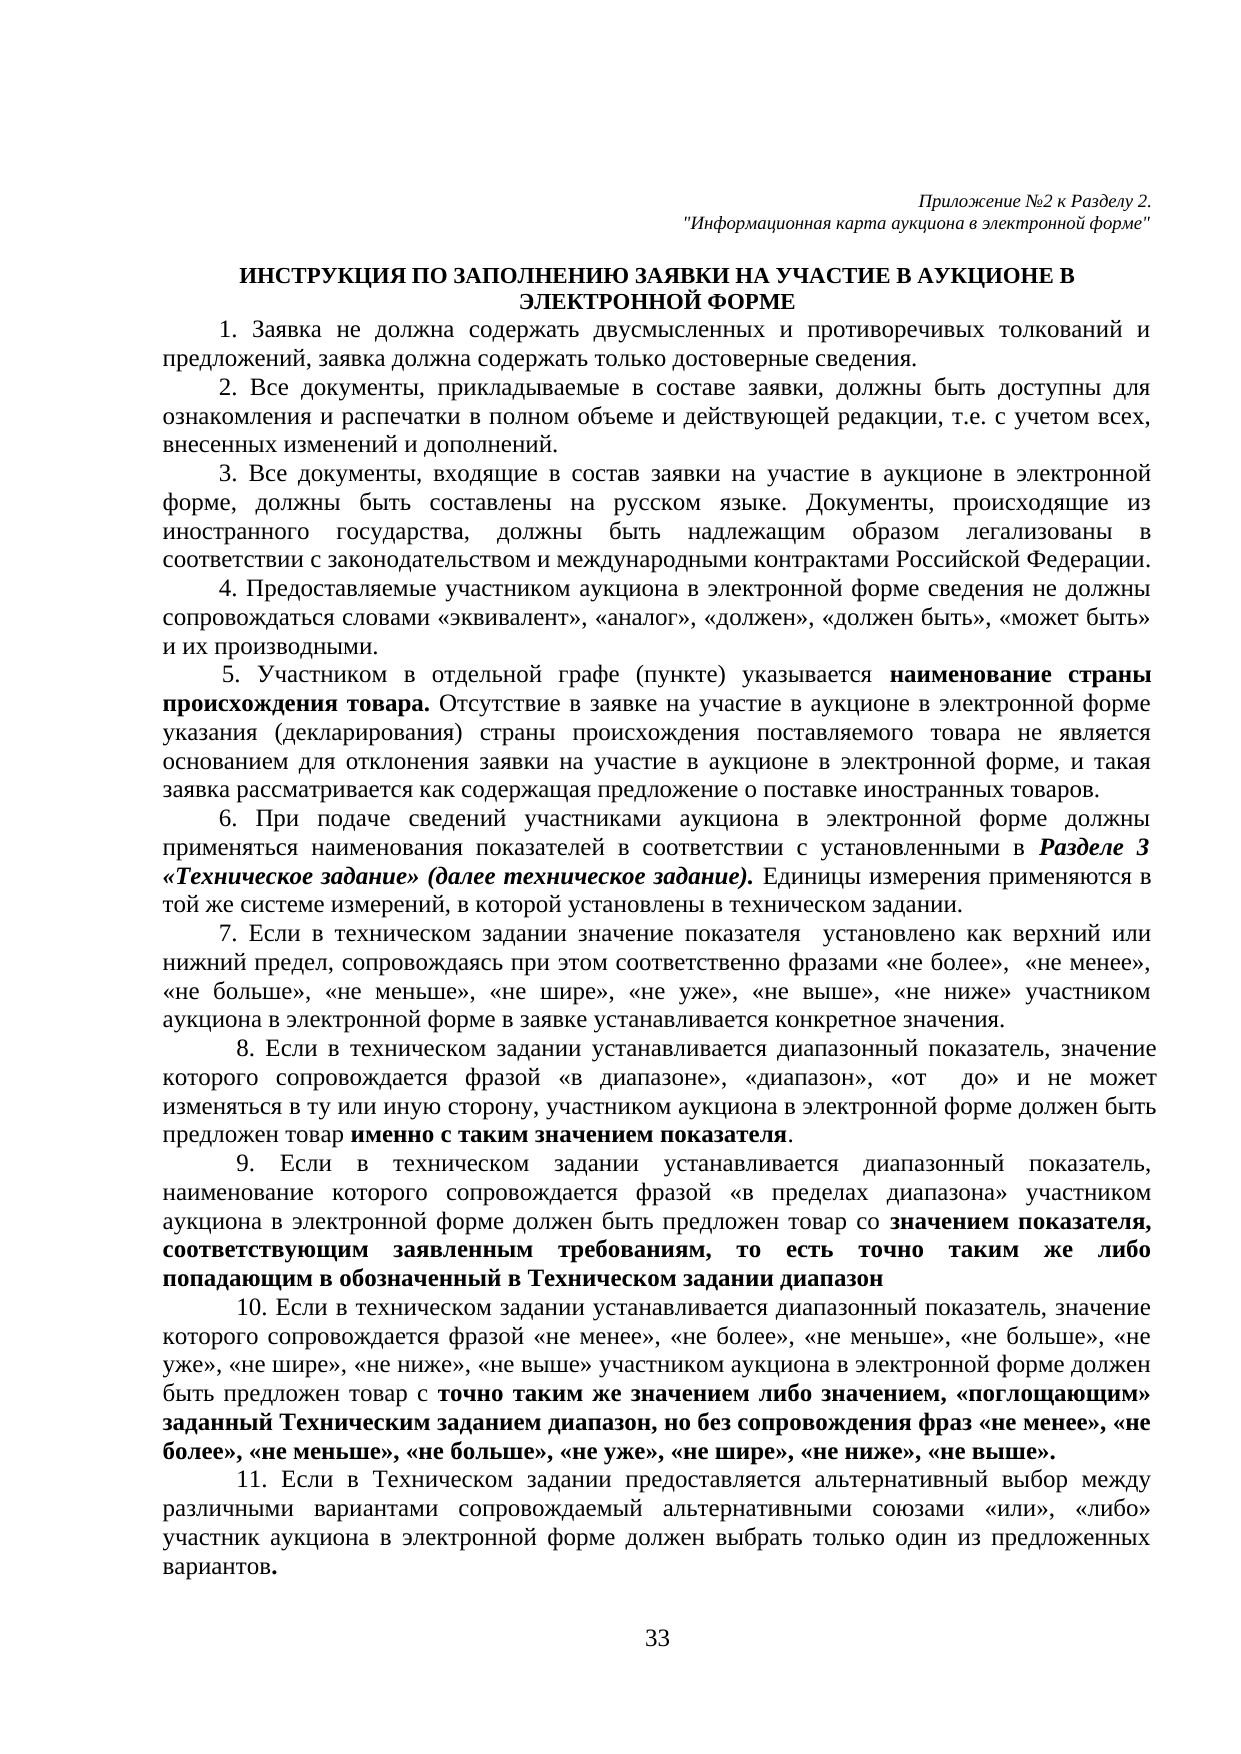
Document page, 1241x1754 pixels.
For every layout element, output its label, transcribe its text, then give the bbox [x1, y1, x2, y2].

text 1. Заявка не должна содержать двусмысленных и противоречивых толкований и предложений, заявка должна содержать только достоверные сведения. [162, 314, 1152, 372]
text 7. Если в техническом задании значение показателя установлено как верхний или нижний предел, сопровождаясь при этом соответственно фразами «не более», «не менее», «не больше», «не меньше», «не шире», «не уже», «не выше», «не ниже» участником аукциона в электронной форме в заявке устанавливается конкретное значения. [162, 918, 1152, 1033]
text 9. Если в техническом задании устанавливается диапазонный показатель, наименование которого сопровождается фразой «в пределах диапазона» участником аукциона в электронной форме должен быть предложен товар со значением показателя, соответствующим заявленным требованиям, то есть точно таким же либо попадающим в обозначенный в Техническом задании диапазон [162, 1148, 1152, 1292]
text 6. При подаче сведений участниками аукциона в электронной форме должны применяться наименования показателей в соответствии с установленными в Разделе 3 «Техническое задание» (далее техническое задание). Единицы измерения применяются в той же системе измерений, в которой установлены в техническом задании. [162, 803, 1152, 918]
text 2. Все документы, прикладываемые в составе заявки, должны быть доступны для ознакомления и распечатки в полном объеме и действующей редакции, т.е. с учетом всех, внесенных изменений и дополнений. [162, 372, 1152, 458]
text 11. Если в Техническом задании предоставляется альтернативный выбор между различными вариантами сопровождаемый альтернативными союзами «или», «либо» участник аукциона в электронной форме должен выбрать только один из предложенных вариантов. [162, 1464, 1152, 1579]
text 5. Участником в отдельной графе (пункте) указывается наименование страны происхождения товара. Отсутствие в заявке на участие в аукционе в электронной форме указания (декларирования) страны происхождения поставляемого товара не является основанием для отклонения заявки на участие в аукционе в электронной форме, и такая заявка рассматривается как содержащая предложение о поставке иностранных товаров. [162, 659, 1152, 803]
text Приложение №2 к Разделу 2. [162, 190, 1152, 212]
text Инструкция по заполнению заявки на участие в аукционе в электронной форме [162, 262, 1152, 314]
text 3. Все документы, входящие в состав заявки на участие в аукционе в электронной форме, должны быть составлены на русском языке. Документы, происходящие из иностранного государства, должны быть надлежащим образом легализованы в соответствии с законодательством и международными контрактами Российской Федерации. [162, 458, 1152, 573]
text 10. Если в техническом задании устанавливается диапазонный показатель, значение которого сопровождается фразой «не менее», «не более», «не меньше», «не больше», «не уже», «не шире», «не ниже», «не выше» участником аукциона в электронной форме должен быть предложен товар с точно таким же значением либо значением, «поглощающим» заданный Техническим заданием диапазон, но без сопровождения фраз «не менее», «не более», «не меньше», «не больше», «не уже», «не шире», «не ниже», «не выше». [162, 1292, 1152, 1464]
text 4. Предоставляемые участником аукциона в электронной форме сведения не должны сопровождаться словами «эквивалент», «аналог», «должен», «должен быть», «может быть» и их производными. [162, 573, 1152, 659]
text 8. Если в техническом задании устанавливается диапазонный показатель, значение которого сопровождается фразой «в диапазоне», «диапазон», «от до» и не может изменяться в ту или иную сторону, участником аукциона в электронной форме должен быть предложен товар именно с таким значением показателя. [162, 1033, 1158, 1148]
text "Информационная карта аукциона в электронной форме" [162, 212, 1152, 233]
